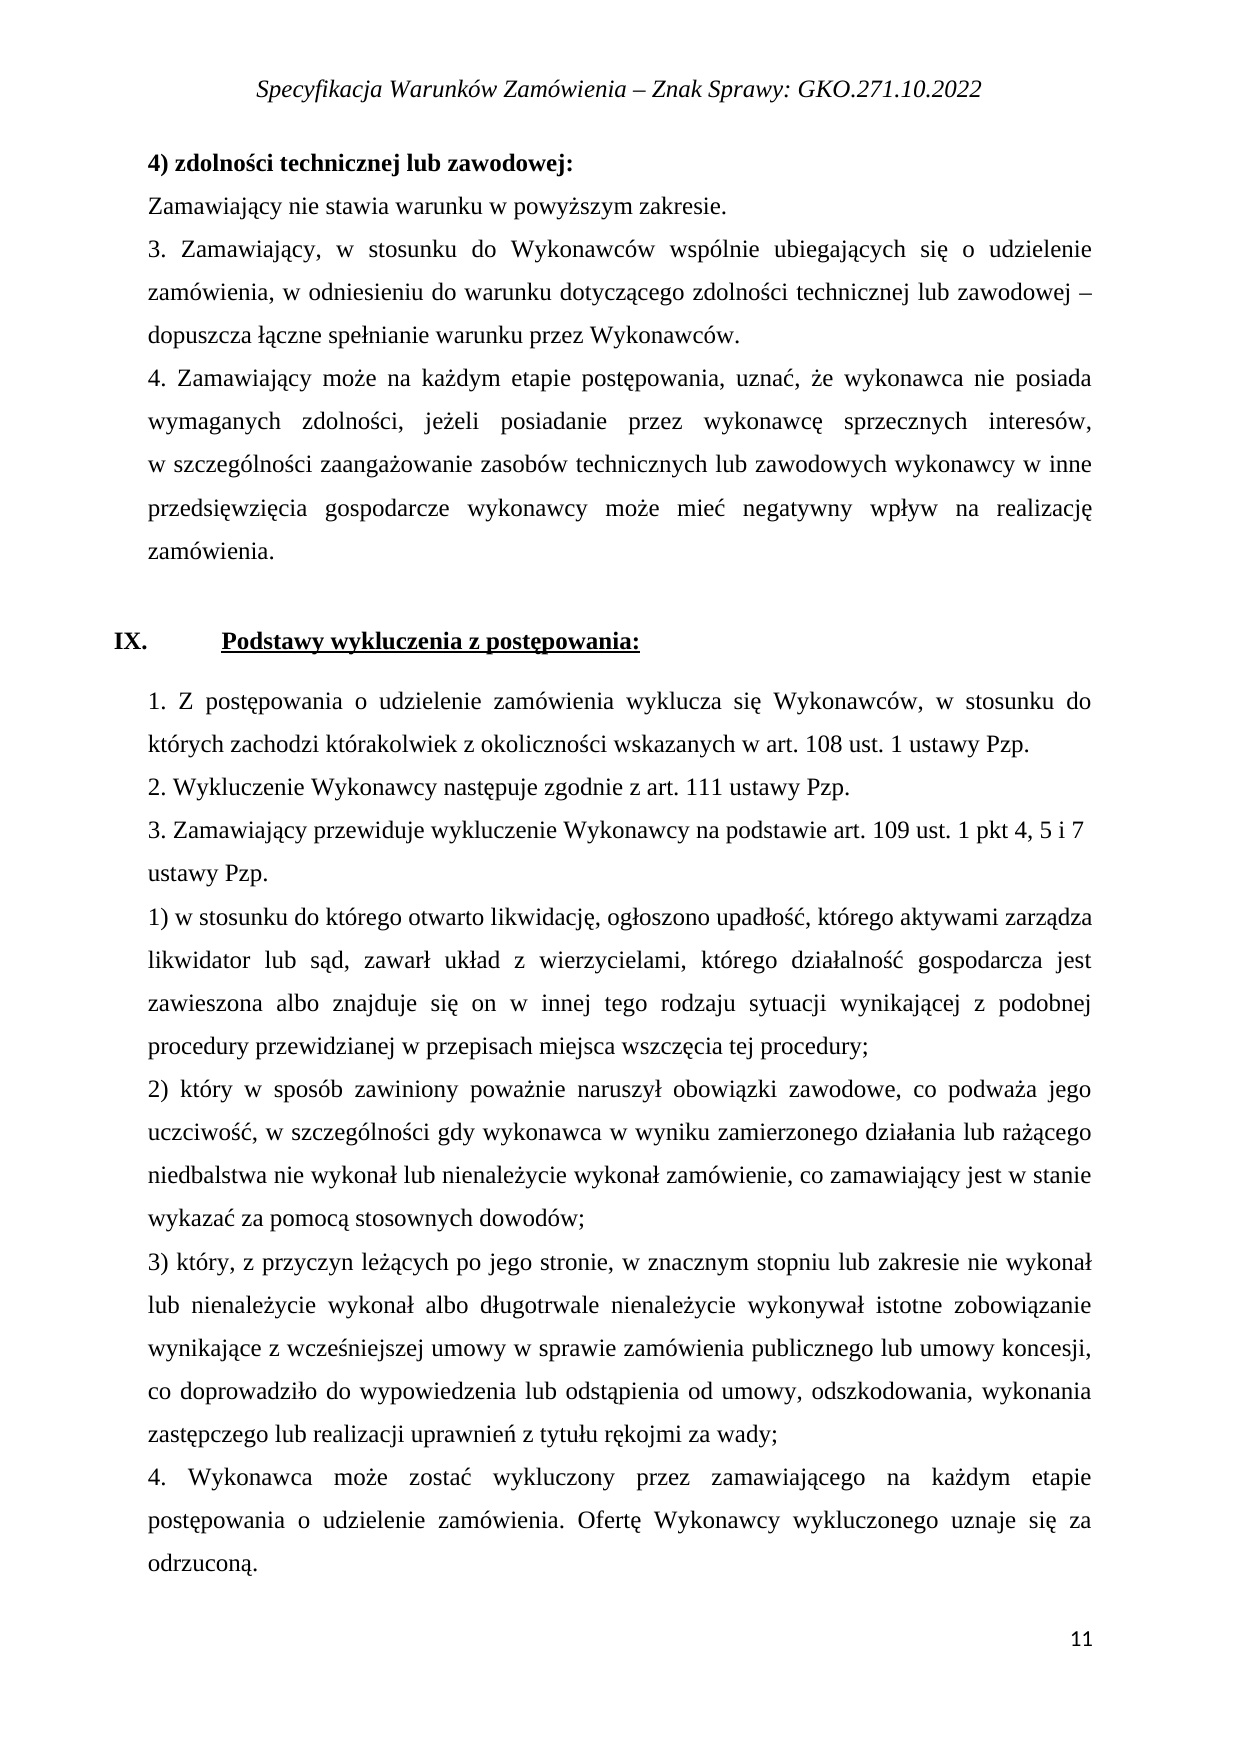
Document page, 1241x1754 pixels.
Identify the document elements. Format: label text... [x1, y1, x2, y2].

text 1) w stosunku do którego otwarto likwidację, ogłoszono upadłość, którego aktywami zarządza likwidator lub sąd, zawarł układ z wierzycielami, którego działalność gospodarcza jest zawieszona albo znajduje się on w innej tego rodzaju sytuacji wynikającej z podobnej procedury przewidzianej w przepisach miejsca wszczęcia tej procedury; [148, 902, 1093, 1060]
text 3) który, z przyczyn leżących po jego stronie, w znacznym stopniu lub zakresie nie wykonał lub nienależycie wykonał albo długotrwale nienależycie wykonywał istotne zobowiązanie wynikające z wcześniejszej umowy w sprawie zamówienia publicznego lub umowy koncesji, co doprowadziło do wypowiedzenia lub odstąpienia od umowy, odszkodowania, wykonania zastępczego lub realizacji uprawnień z tytułu rękojmi za wady; [148, 1247, 1093, 1448]
text 2) który w sposób zawiniony poważnie naruszył obowiązki zawodowe, co podważa jego uczciwość, w szczególności gdy wykonawca w wyniku zamierzonego działania lub rażącego niedbalstwa nie wykonał lub nienależycie wykonał zamówienie, co zamawiający jest w stanie wykazać za pomocą stosownych dowodów; [148, 1074, 1093, 1232]
text 1. Z postępowania o udzielenie zamówienia wyklucza się Wykonawców, w stosunku do których zachodzi którakolwiek z okoliczności wskazanych w art. 108 ust. 1 ustawy Pzp. [148, 686, 1093, 758]
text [148, 191, 1093, 219]
text 4) zdolności technicznej lub zawodowej: [148, 148, 1093, 176]
text 3. Zamawiający przewiduje wykluczenie Wykonawcy na podstawie art. 109 ust. 1 pkt 4, 5 i 7 [148, 815, 1093, 844]
text ustawy Pzp. [148, 858, 1093, 887]
text 2. Wykluczenie Wykonawcy następuje zgodnie z art. 111 ustawy Pzp. [148, 772, 1093, 801]
text 4. Zamawiający może na każdym etapie postępowania, uznać, że wykonawca nie posiada wymaganych zdolności, jeżeli posiadanie przez wykonawcę sprzecznych interesów, w szczególności zaangażowanie zasobów technicznych lub zawodowych wykonawcy w inne przedsięwzięcia gospodarcze wykonawcy może mieć negatywny wpływ na realizację zamówienia. [148, 363, 1093, 564]
text 4. Wykonawca może zostać wykluczony przez zamawiającego na każdym etapie postępowania o udzielenie zamówienia. Ofertę Wykonawcy wykluczonego uznaje się za odrzuconą. [148, 1462, 1093, 1577]
subtitle Podstawy wykluczenia z postępowania: [148, 626, 1093, 655]
text 3. Zamawiający, w stosunku do Wykonawców wspólnie ubiegających się o udzielenie zamówienia, w odniesieniu do warunku dotyczącego zdolności technicznej lub zawodowej – dopuszcza łączne spełnianie warunku przez Wykonawców. [148, 234, 1093, 349]
